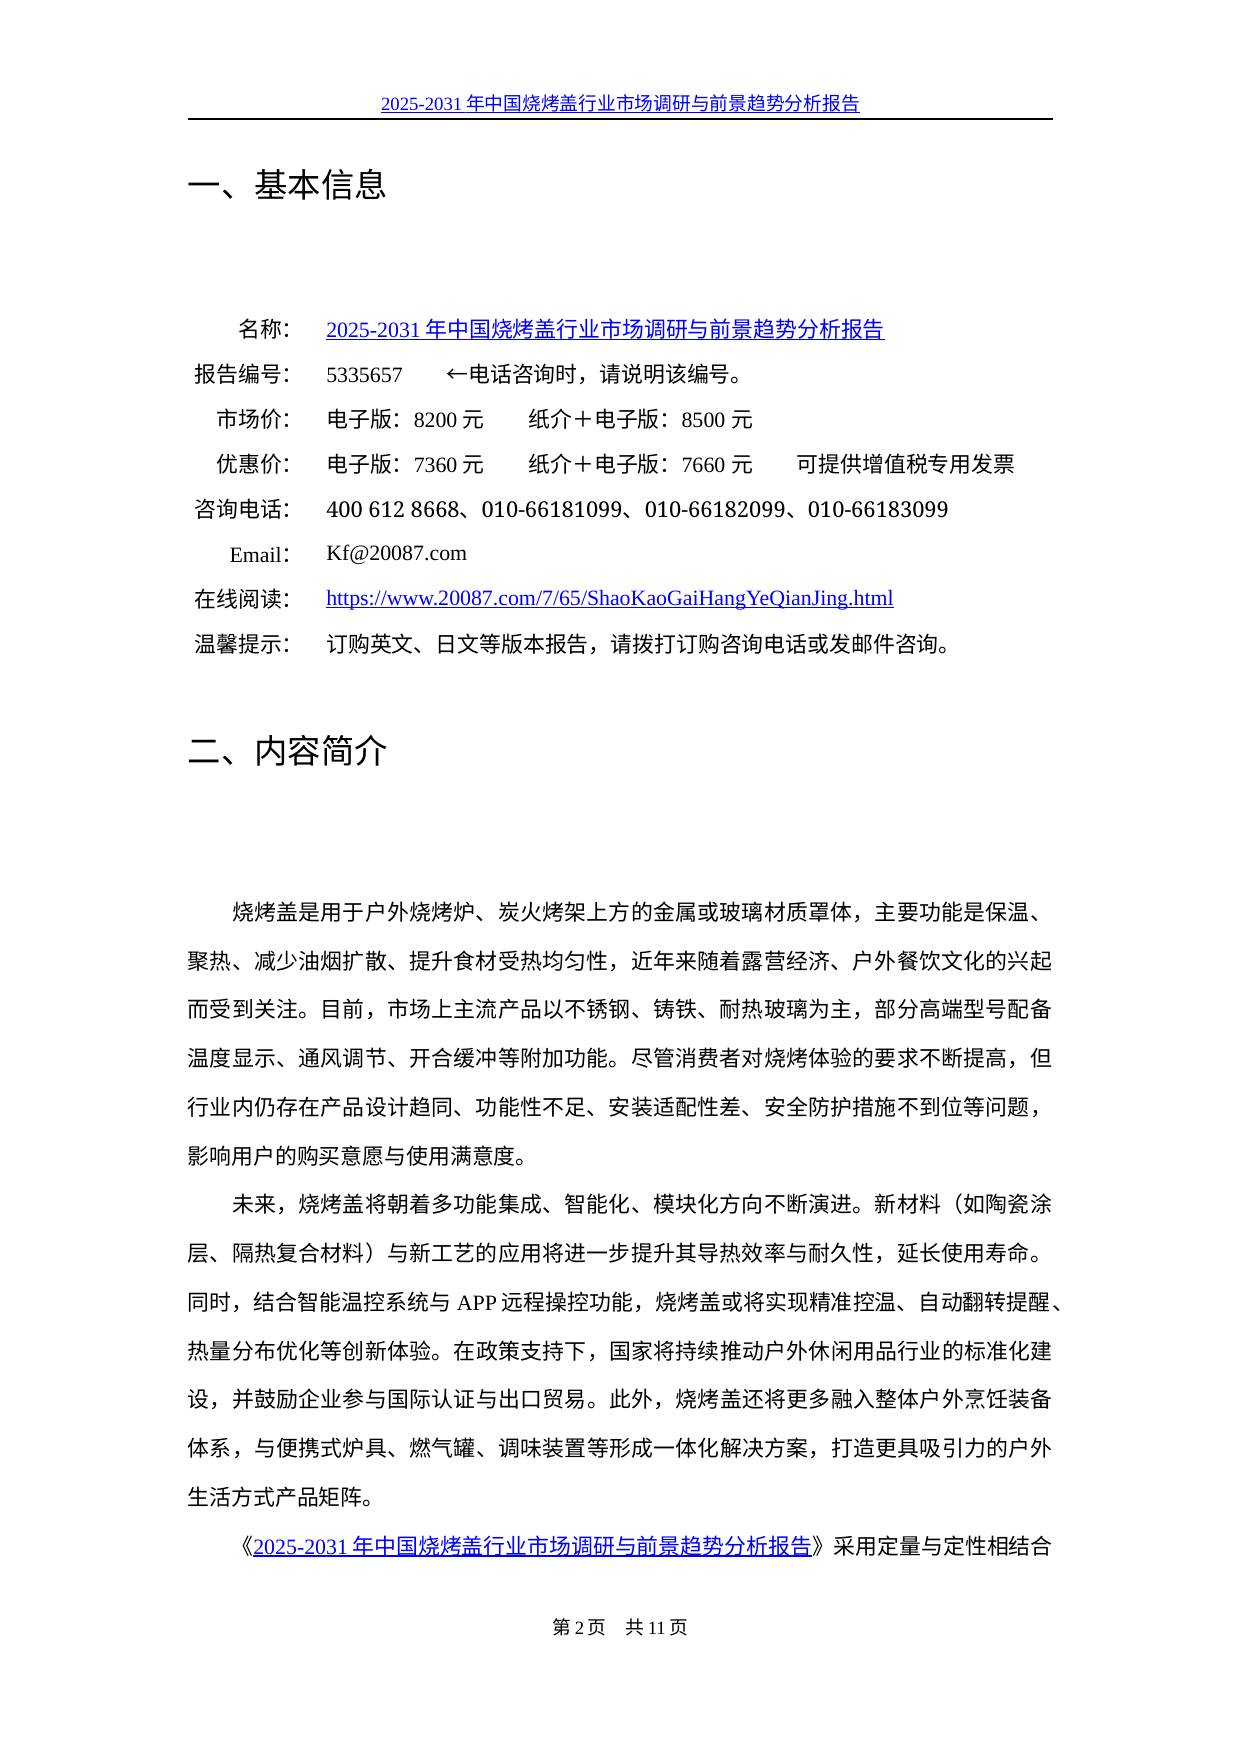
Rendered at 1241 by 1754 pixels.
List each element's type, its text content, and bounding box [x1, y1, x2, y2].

table_cell 咨询电话： [167, 492, 315, 537]
title 一、基本信息 [187, 150, 1053, 215]
title 二、内容简介 [187, 717, 1053, 782]
table_cell 报告编号： [167, 357, 315, 402]
table_header 名称： [167, 312, 315, 357]
table_cell Email： [167, 537, 315, 582]
table_cell 温馨提示： [167, 627, 315, 672]
table_cell 电子版：7360 元 纸介＋电子版：7660 元 可提供增值税专用发票 [315, 447, 1073, 492]
table_cell [315, 582, 1073, 627]
table_cell 优惠价： [167, 447, 315, 492]
table_header 2025-2031年中国烧烤盖行业市场调研与前景趋势分析报告 [315, 312, 1073, 357]
table_cell 5335657 ←电话咨询时，请说明该编号。 [315, 357, 1073, 402]
table_cell 电子版：8200 元 纸介＋电子版：8500 元 [315, 402, 1073, 447]
table_cell 在线阅读： [167, 582, 315, 627]
table_cell Kf@20087.com [315, 537, 1073, 582]
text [187, 894, 1053, 1561]
table_cell 订购英文、日文等版本报告，请拨打订购咨询电话或发邮件咨询。 [315, 627, 1073, 672]
table_cell 400 612 8668、010-66181099、010-66182099、010-66183099 [315, 492, 1073, 537]
table_cell 市场价： [167, 402, 315, 447]
